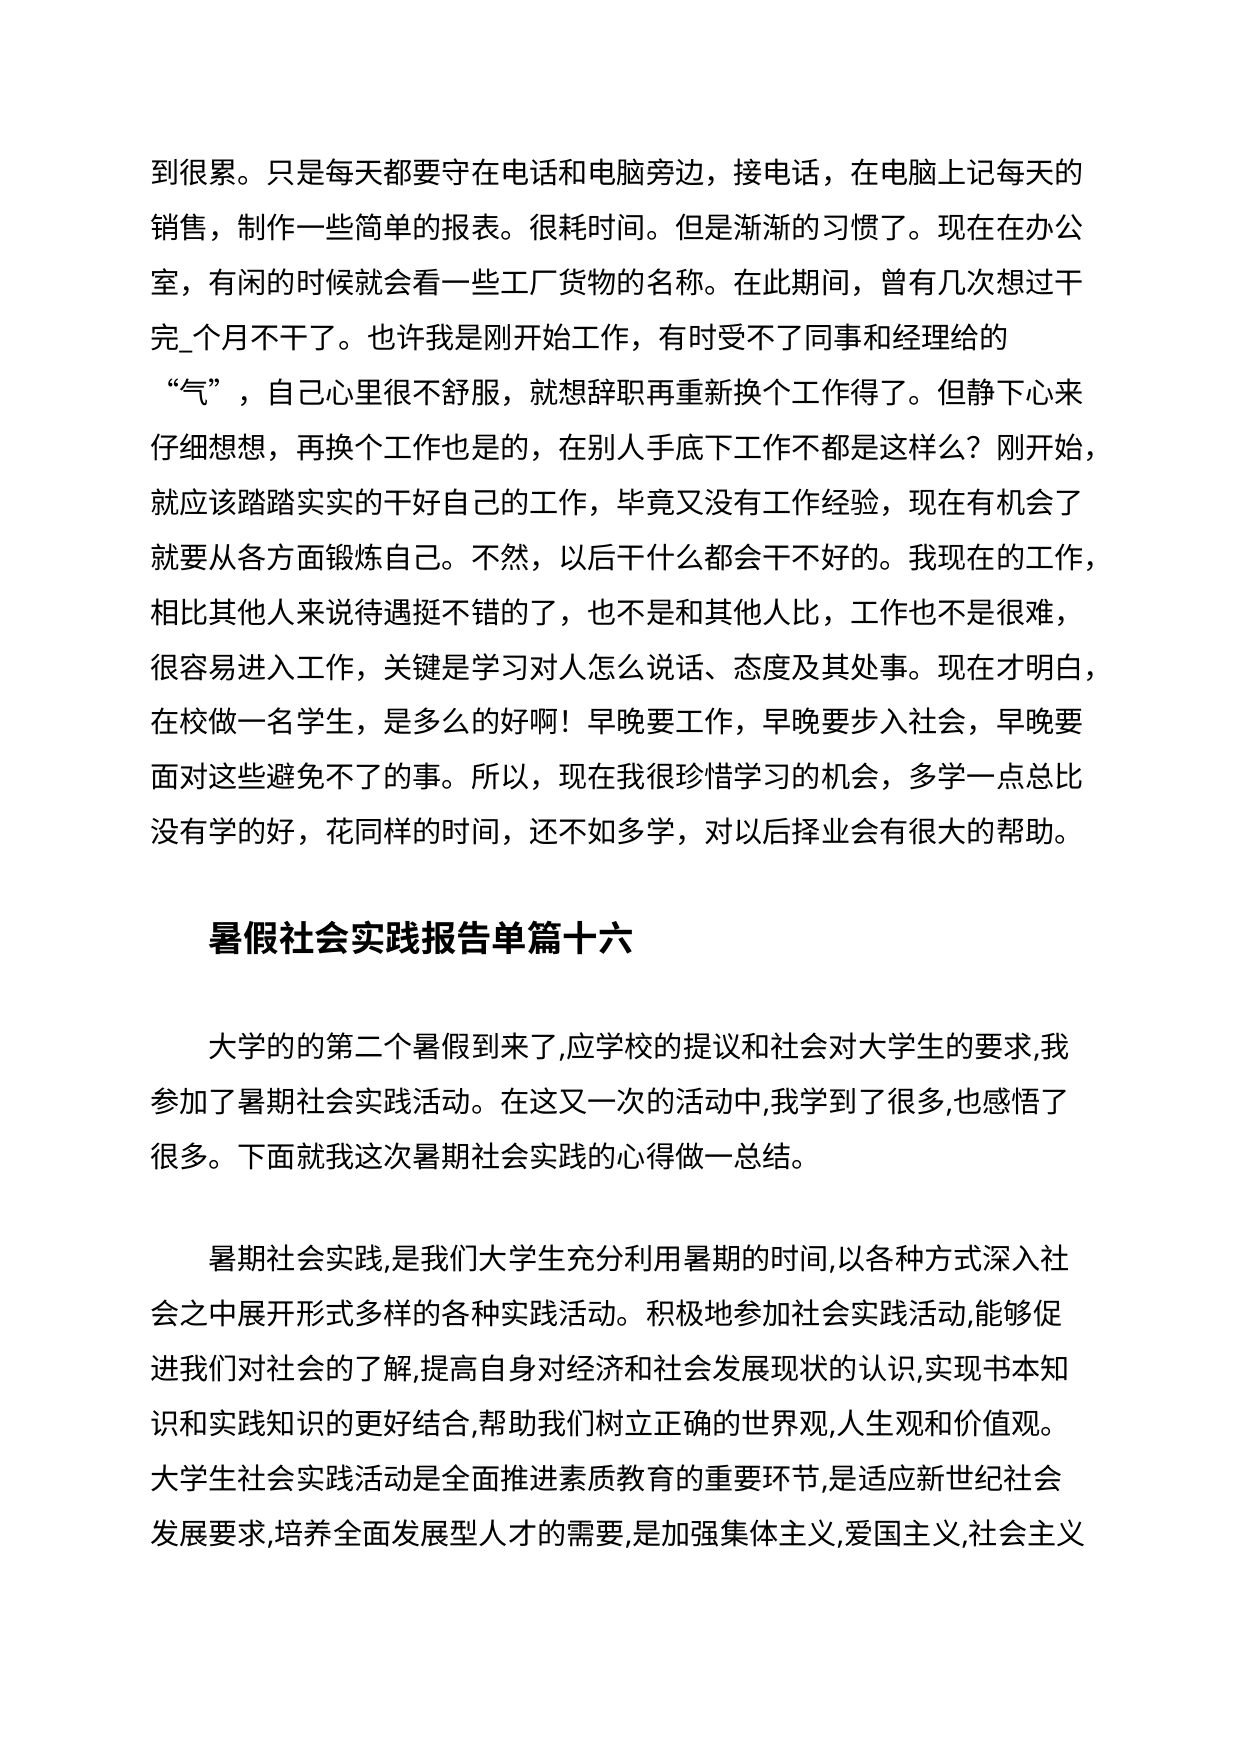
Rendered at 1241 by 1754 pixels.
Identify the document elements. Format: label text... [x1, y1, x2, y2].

text 暑假社会实践报告单篇十六 [150, 911, 1090, 962]
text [150, 150, 1090, 851]
text 大学的的第二个暑假到来了,应学校的提议和社会对大学生的要求,我参加了暑期社会实践活动。在这又一次的活动中,我学到了很多,也感悟了很多。下面就我这次暑期社会实践的心得做一总结。 [150, 1024, 1090, 1176]
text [150, 1236, 1090, 1553]
